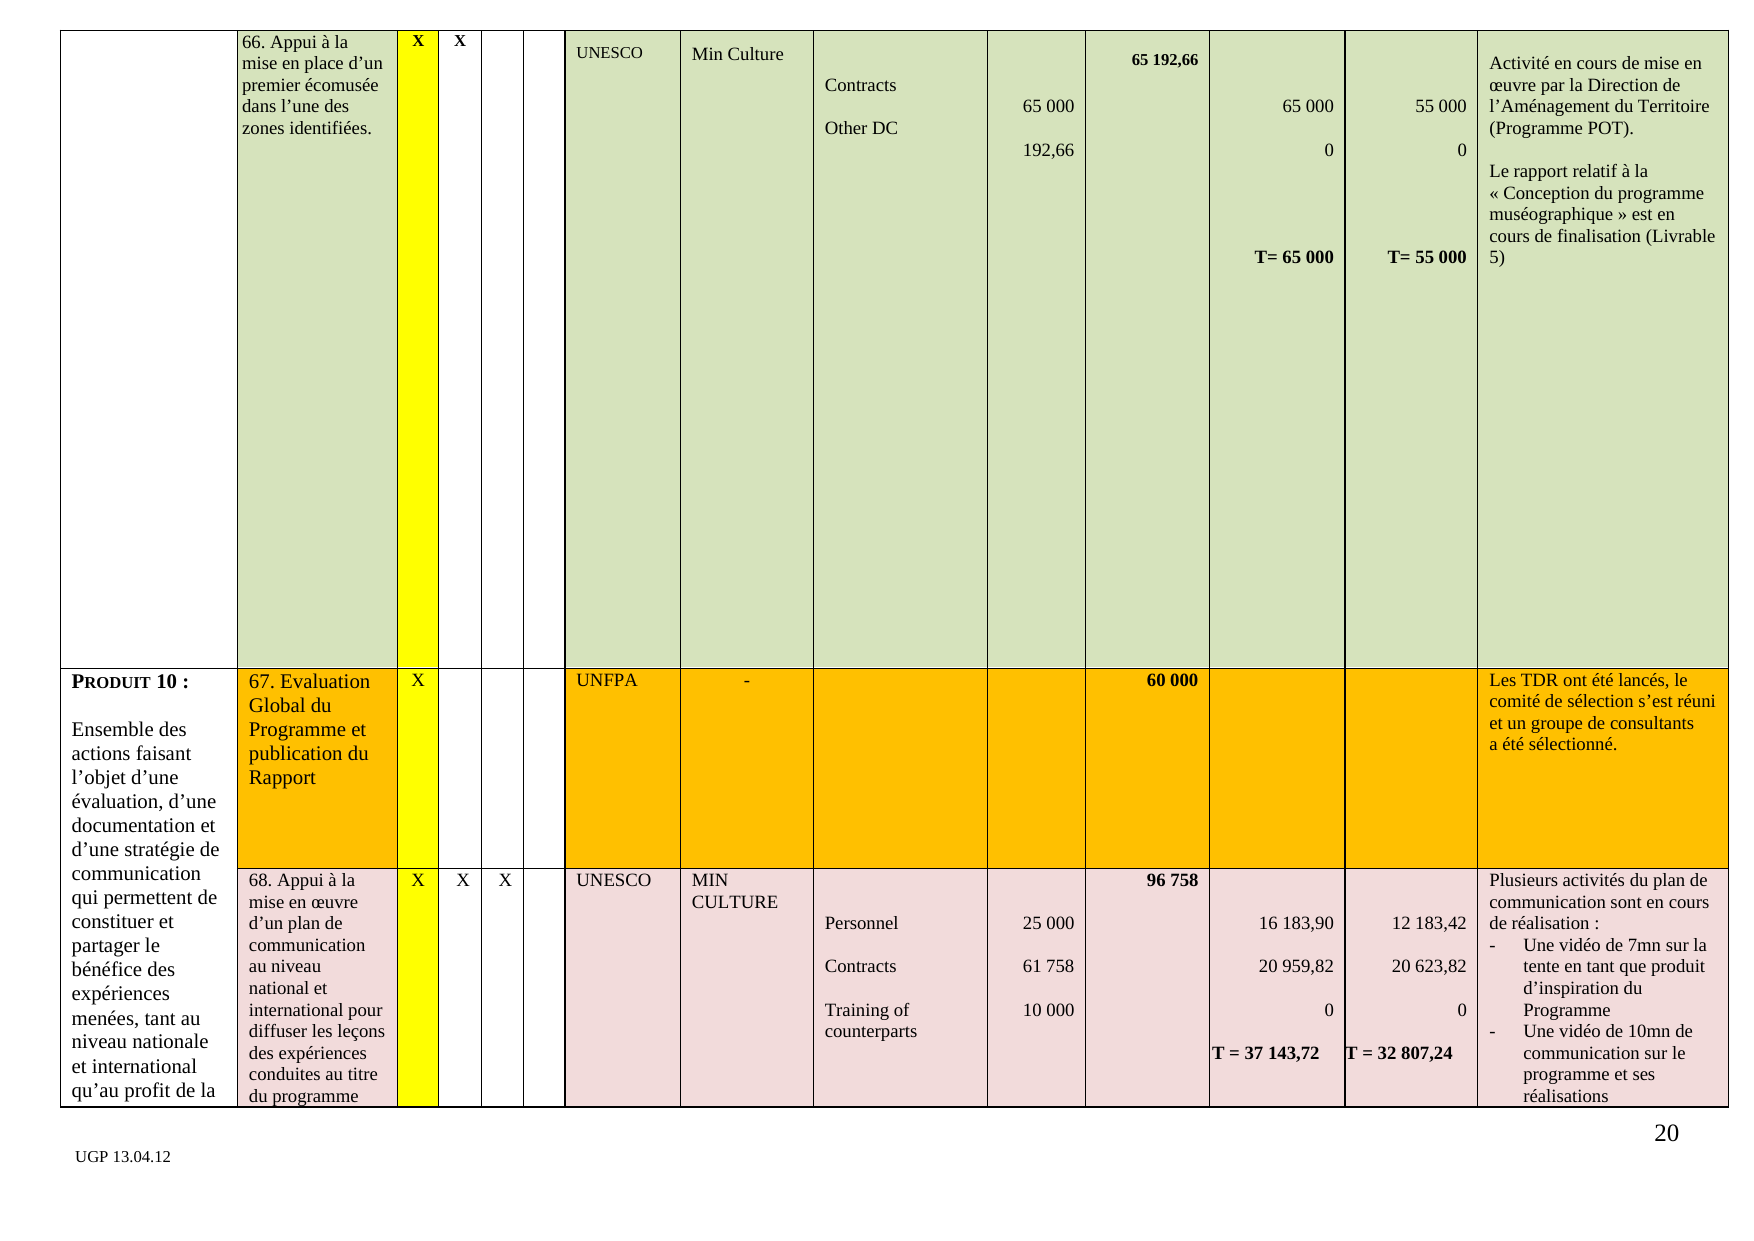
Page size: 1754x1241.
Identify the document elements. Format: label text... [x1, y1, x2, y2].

table_cell 65 000 0 T= 65 000 [1210, 31, 1344, 667]
table_cell Les TDR ont été lancés, le comité de sélection s’est réuni et un groupe de consultants a été sélectionné. [1478, 669, 1728, 868]
table_cell Min Culture [681, 31, 813, 667]
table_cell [1478, 869, 1728, 1106]
table_cell [439, 669, 481, 868]
table_cell 65 000 192,66 [988, 31, 1085, 667]
table_cell [524, 31, 564, 667]
table_cell Contracts Other DC [814, 31, 987, 667]
table_cell - [681, 669, 813, 868]
table_cell 65 192,66 [1086, 31, 1209, 667]
table_cell [814, 669, 987, 868]
table_cell [482, 31, 523, 667]
table_cell X [439, 31, 481, 667]
table_cell 60 000 [1086, 669, 1209, 868]
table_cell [814, 869, 987, 1106]
table_cell [1210, 669, 1344, 868]
table_cell 96 758 [1086, 869, 1209, 1106]
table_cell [988, 869, 1085, 1106]
table_cell [988, 669, 1085, 868]
table_cell UNESCO [566, 31, 680, 667]
table_cell UNESCO [566, 869, 680, 1106]
table_cell 66. Appui à la mise en place d’un premier écomusée dans l’une des zones identifiées. [238, 31, 397, 667]
table_cell X [398, 869, 438, 1106]
table_cell X [398, 669, 438, 868]
table_cell [524, 669, 564, 868]
table_cell X [398, 31, 438, 667]
table_cell [1346, 669, 1477, 868]
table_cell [1346, 869, 1477, 1106]
table_cell Produit 10 : Ensemble des actions faisant l’objet d’une évaluation, d’une documentation et d’une stratégie de communication qui permettent de constituer et partager le bénéfice des expériences menées, tant au niveau nationale et international qu’au profit de la coopération Sud-sud, avec comme principal fil directeur leur impact au profit des femmes et des jeunes, est évalué, documenté et partagé. Cible 2011/2012 : - Toutes Les expériences à succès et les leçons apprises dans le domaine des industries créatives sont évaluées documentées et diffusées tant au niveau national qu´international. [61, 669, 237, 1106]
table_cell [482, 669, 523, 868]
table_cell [1210, 869, 1344, 1106]
table_cell [524, 869, 564, 1106]
table_cell 55 000 0 T= 55 000 [1346, 31, 1477, 667]
table_cell 67. Evaluation Global du Programme et publication du Rapport [238, 669, 397, 868]
table_cell UNFPA [566, 669, 680, 868]
table_cell X [482, 869, 523, 1106]
table_cell Activité en cours de mise en œuvre par de l’Aménagement du Territoire (Programme POT). Le rapport relatif à la « Conception du programme muséographique » est en cours de finalisation (Livrable 5) [1478, 31, 1728, 667]
table_cell MIN CULTURE [681, 869, 813, 1106]
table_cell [238, 869, 397, 1106]
table_cell X [439, 869, 481, 1106]
